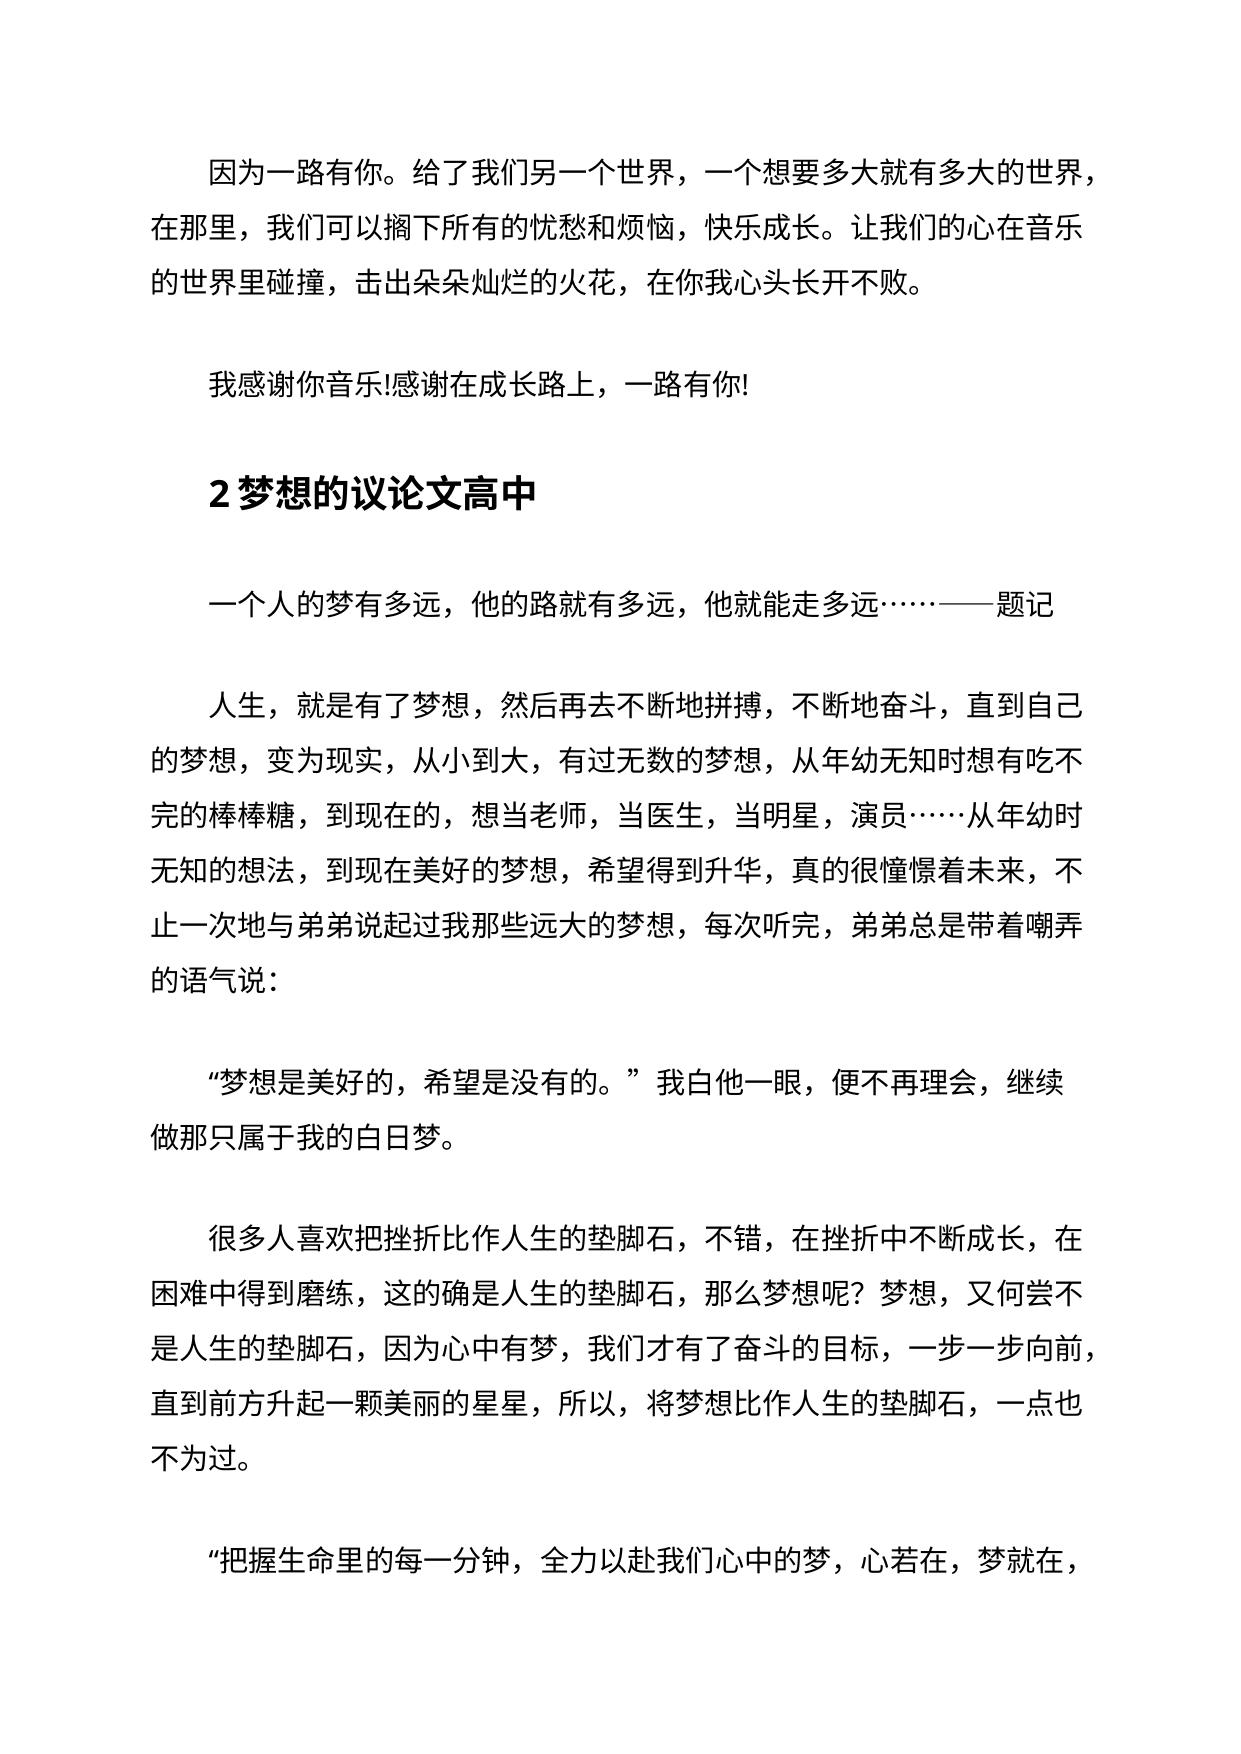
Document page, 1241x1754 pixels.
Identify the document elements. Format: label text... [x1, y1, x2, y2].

text 一个人的梦有多远，他的路就有多远，他就能走多远……——题记 [150, 581, 1090, 623]
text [150, 1537, 1090, 1580]
text 人生，就是有了梦想，然后再去不断地拼搏，不断地奋斗，直到自己的梦想，变为现实，从小到大，有过无数的梦想，从年幼无知时想有吃不完的棒棒糖，到现在的，想当老师，当医生，当明星，演员……从年幼时无知的想法，到现在美好的梦想，希望得到升华，真的很憧憬着未来，不止一次地与弟弟说起过我那些远大的梦想，每次听完，弟弟总是带着嘲弄的语气说： [150, 683, 1090, 1000]
text 我感谢你音乐!感谢在成长路上，一路有你! [150, 362, 1090, 404]
text “梦想是美好的，希望是没有的。”我白他一眼，便不再理会，继续做那只属于我的白日梦。 [150, 1059, 1090, 1156]
text 因为一路有你。给了我们另一个世界，一个想要多大就有多大的世界，在那里，我们可以搁下所有的忧愁和烦恼，快乐成长。让我们的心在音乐的世界里碰撞，击出朵朵灿烂的火花，在你我心头长开不败。 [150, 150, 1090, 302]
text 很多人喜欢把挫折比作人生的垫脚石，不错，在挫折中不断成长，在困难中得到磨练，这的确是人生的垫脚石，那么梦想呢？梦想，又何尝不是人生的垫脚石，因为心中有梦，我们才有了奋斗的目标，一步一步向前，直到前方升起一颗美丽的星星，所以，将梦想比作人生的垫脚石，一点也不为过。 [150, 1216, 1090, 1478]
text 2梦想的议论文高中 [150, 463, 1090, 518]
